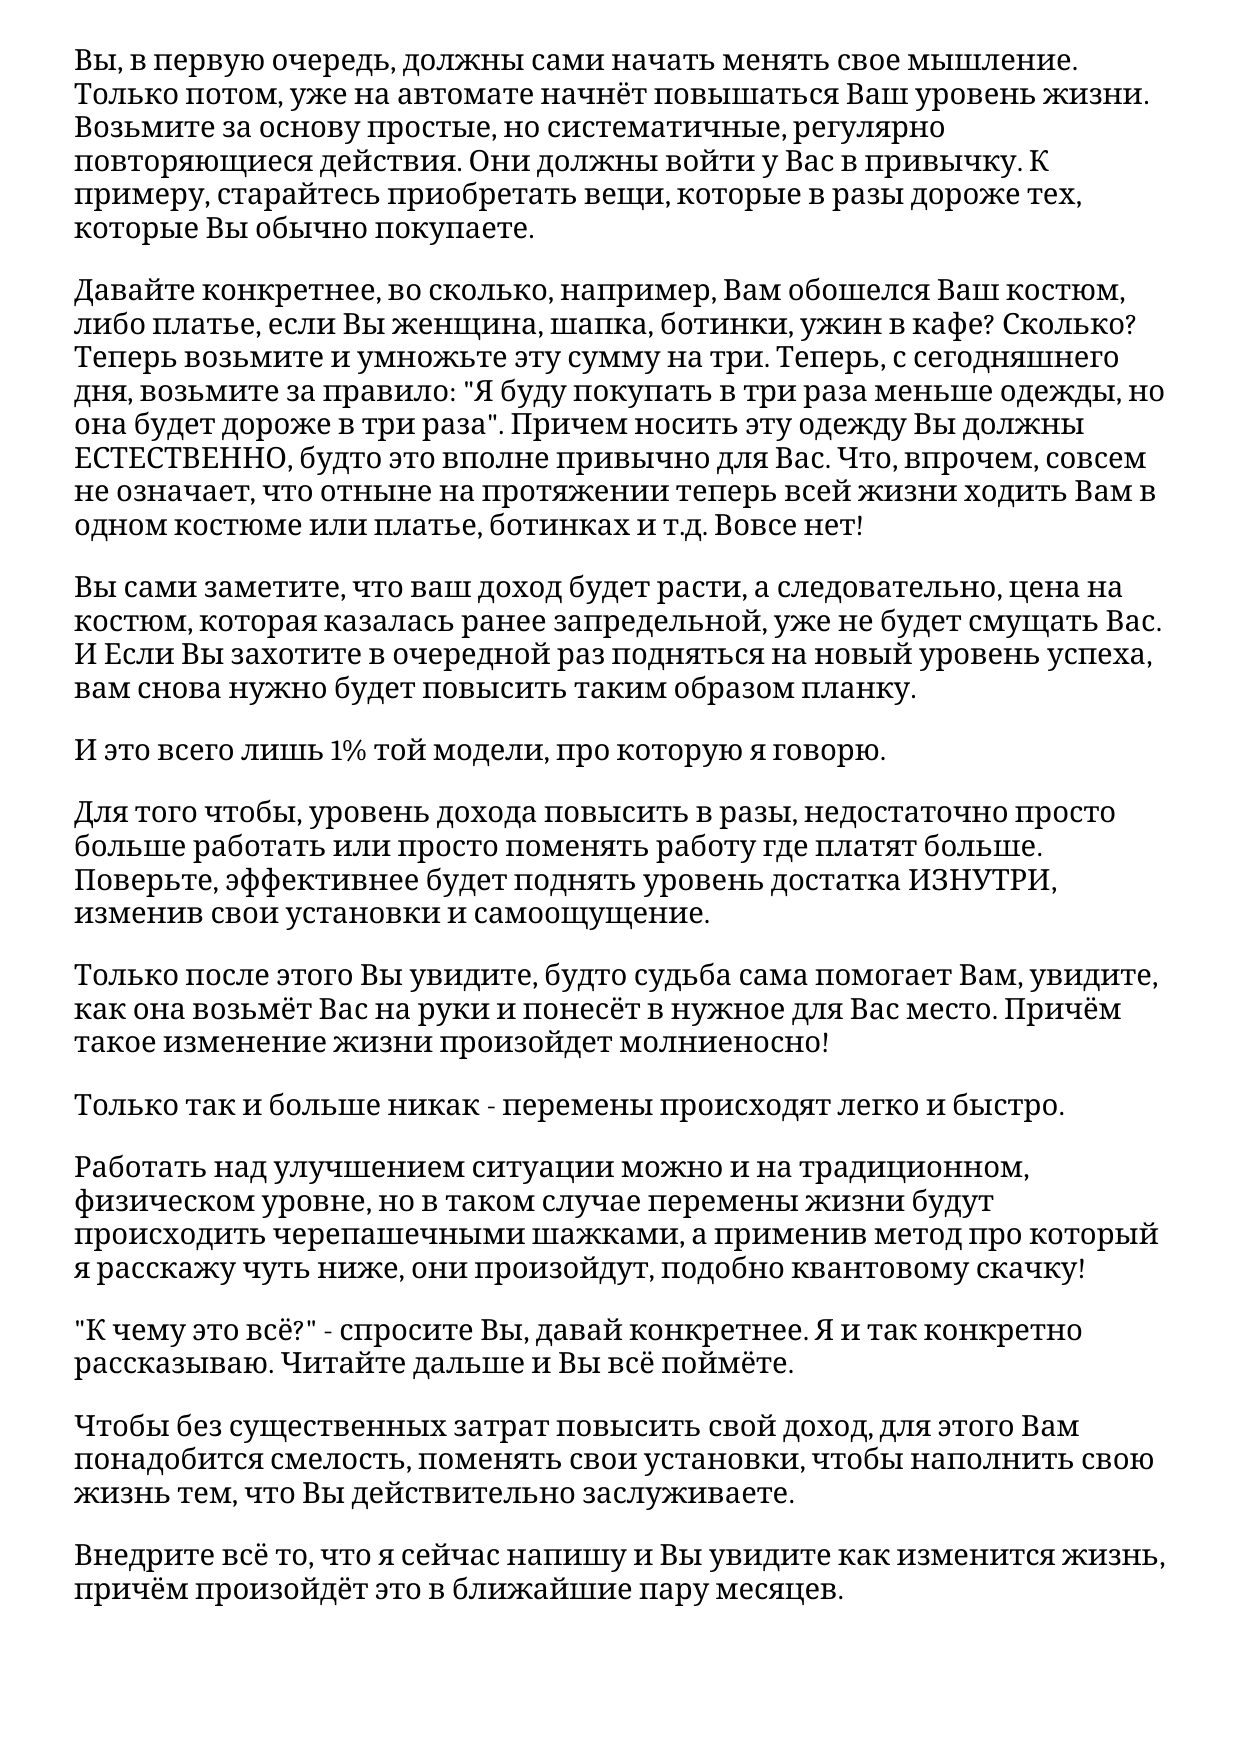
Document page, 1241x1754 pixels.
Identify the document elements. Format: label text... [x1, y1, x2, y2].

text Только после этого Вы увидите, будто судьба сама помогает Вам, увидите, как она возьмёт Вас на руки и понесёт в нужное для Вас место. Причём такое изменение жизни произойдет молниеносно! [74, 959, 1167, 1060]
text Чтобы без существенных затрат повысить свой доход, для этого Вам понадобится смелость, поменять свои установки, чтобы наполнить свою жизнь тем, что Вы действительно заслуживаете. [74, 1410, 1167, 1511]
text Давайте конкретнее, во сколько, например, Вам обошелся Ваш костюм, либо платье, если Вы женщина, шапка, ботинки, ужин в кафе? Сколько? Теперь возьмите и умножьте эту сумму на три. Теперь, с сегодняшнего дня, возьмите за правило: "Я буду покупать в три раза меньше одежды, но она будет дороже в три раза". Причем носить эту одежду Вы должны ЕСТЕСТВЕННО, будто это вполне привычно для Вас. Что, впрочем, совсем не означает, что отныне на протяжении теперь всей жизни ходить Вам в одном костюме или платье, ботинках и т.д. Вовсе нет! [74, 274, 1167, 543]
text Внедрите всё то, что я сейчас напишу и Вы увидите как изменится жизнь, причём произойдёт это в ближайшие пару месяцев. [74, 1539, 1167, 1606]
text "К чему это всё?" - спросите Вы, давай конкретнее. Я и так конкретно рассказываю. Читайте дальше и Вы всё поймёте. [74, 1314, 1167, 1381]
text Вы, в первую очередь, должны сами начать менять свое мышление. Только потом, уже на автомате начнёт повышаться Ваш уровень жизни. Возьмите за основу простые, но систематичные, регулярно повторяющиеся действия. Они должны войти у Вас в привычку. К примеру, старайтесь приобретать вещи, которые в разы дороже тех, которые Вы обычно покупаете. [74, 44, 1167, 246]
text И это всего лишь 1% той модели, про которую я говорю. [74, 734, 1167, 768]
text Только так и больше никак - перемены происходят легко и быстро. [74, 1089, 1167, 1122]
text Вы сами заметите, что ваш доход будет расти, а следовательно, цена на костюм, которая казалась ранее запредельной, уже не будет смущать Вас. И Если Вы захотите в очередной раз подняться на новый уровень успеха, вам снова нужно будет повысить таким образом планку. [74, 571, 1167, 706]
text Для того чтобы, уровень дохода повысить в разы, недостаточно просто больше работать или просто поменять работу где платят больше. Поверьте, эффективнее будет поднять уровень достатка ИЗНУТРИ, изменив свои установки и самоощущение. [74, 797, 1167, 931]
text Работать над улучшением ситуации можно и на традиционном, физическом уровне, но в таком случае перемены жизни будут происходить черепашечными шажками, а применив метод про который я расскажу чуть ниже, они произойдут, подобно квантовому скачку! [74, 1151, 1167, 1285]
